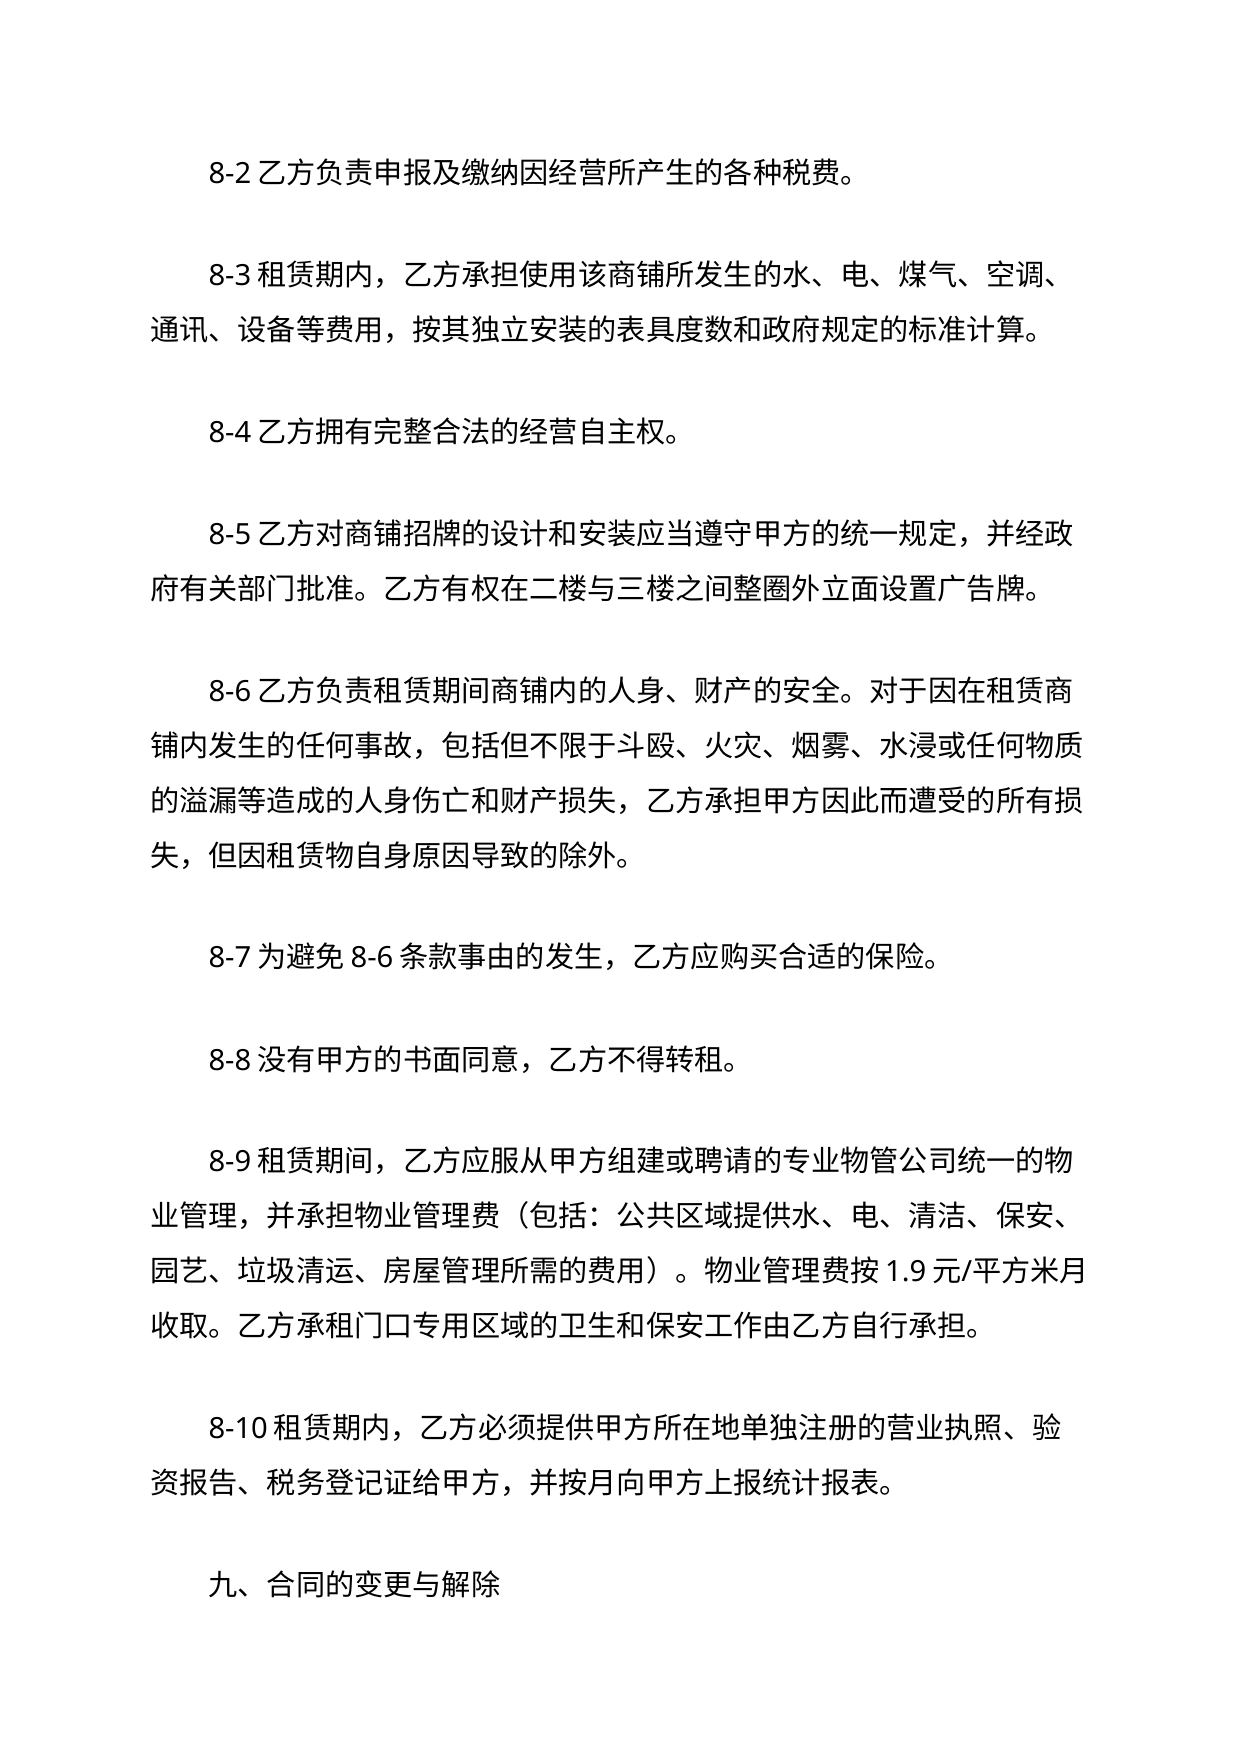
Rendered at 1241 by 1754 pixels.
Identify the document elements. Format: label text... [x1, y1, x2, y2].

text 九、合同的变更与解除 [150, 1561, 1090, 1604]
text 8-4乙方拥有完整合法的经营自主权。 [150, 409, 1090, 451]
text 8-8没有甲方的书面同意，乙方不得转租。 [150, 1036, 1090, 1078]
text 8-7为避免8-6条款事由的发生，乙方应购买合适的保险。 [150, 934, 1090, 976]
text 8-10租赁期内，乙方必须提供甲方所在地单独注册的营业执照、验资报告、税务登记证给甲方，并按月向甲方上报统计报表。 [150, 1405, 1090, 1502]
text 8-9租赁期间，乙方应服从甲方组建或聘请的专业物管公司统一的物业管理，并承担物业管理费（包括：公共区域提供水、电、清洁、保安、园艺、垃圾清运、房屋管理所需的费用）。物业管理费按1.9元/平方米月收取。乙方承租门口专用区域的卫生和保安工作由乙方自行承担。 [150, 1138, 1090, 1345]
text 8-6乙方负责租赁期间商铺内的人身、财产的安全。对于因在租赁商铺内发生的任何事故，包括但不限于斗殴、火灾、烟雾、水浸或任何物质的溢漏等造成的人身伤亡和财产损失，乙方承担甲方因此而遭受的所有损失，但因租赁物自身原因导致的除外。 [150, 667, 1090, 874]
text 8-5乙方对商铺招牌的设计和安装应当遵守甲方的统一规定，并经政府有关部门批准。乙方有权在二楼与三楼之间整圈外立面设置广告牌。 [150, 511, 1090, 608]
text 8-3租赁期内，乙方承担使用该商铺所发生的水、电、煤气、空调、通讯、设备等费用，按其独立安装的表具度数和政府规定的标准计算。 [150, 252, 1090, 349]
text 8-2乙方负责申报及缴纳因经营所产生的各种税费。 [150, 150, 1090, 192]
